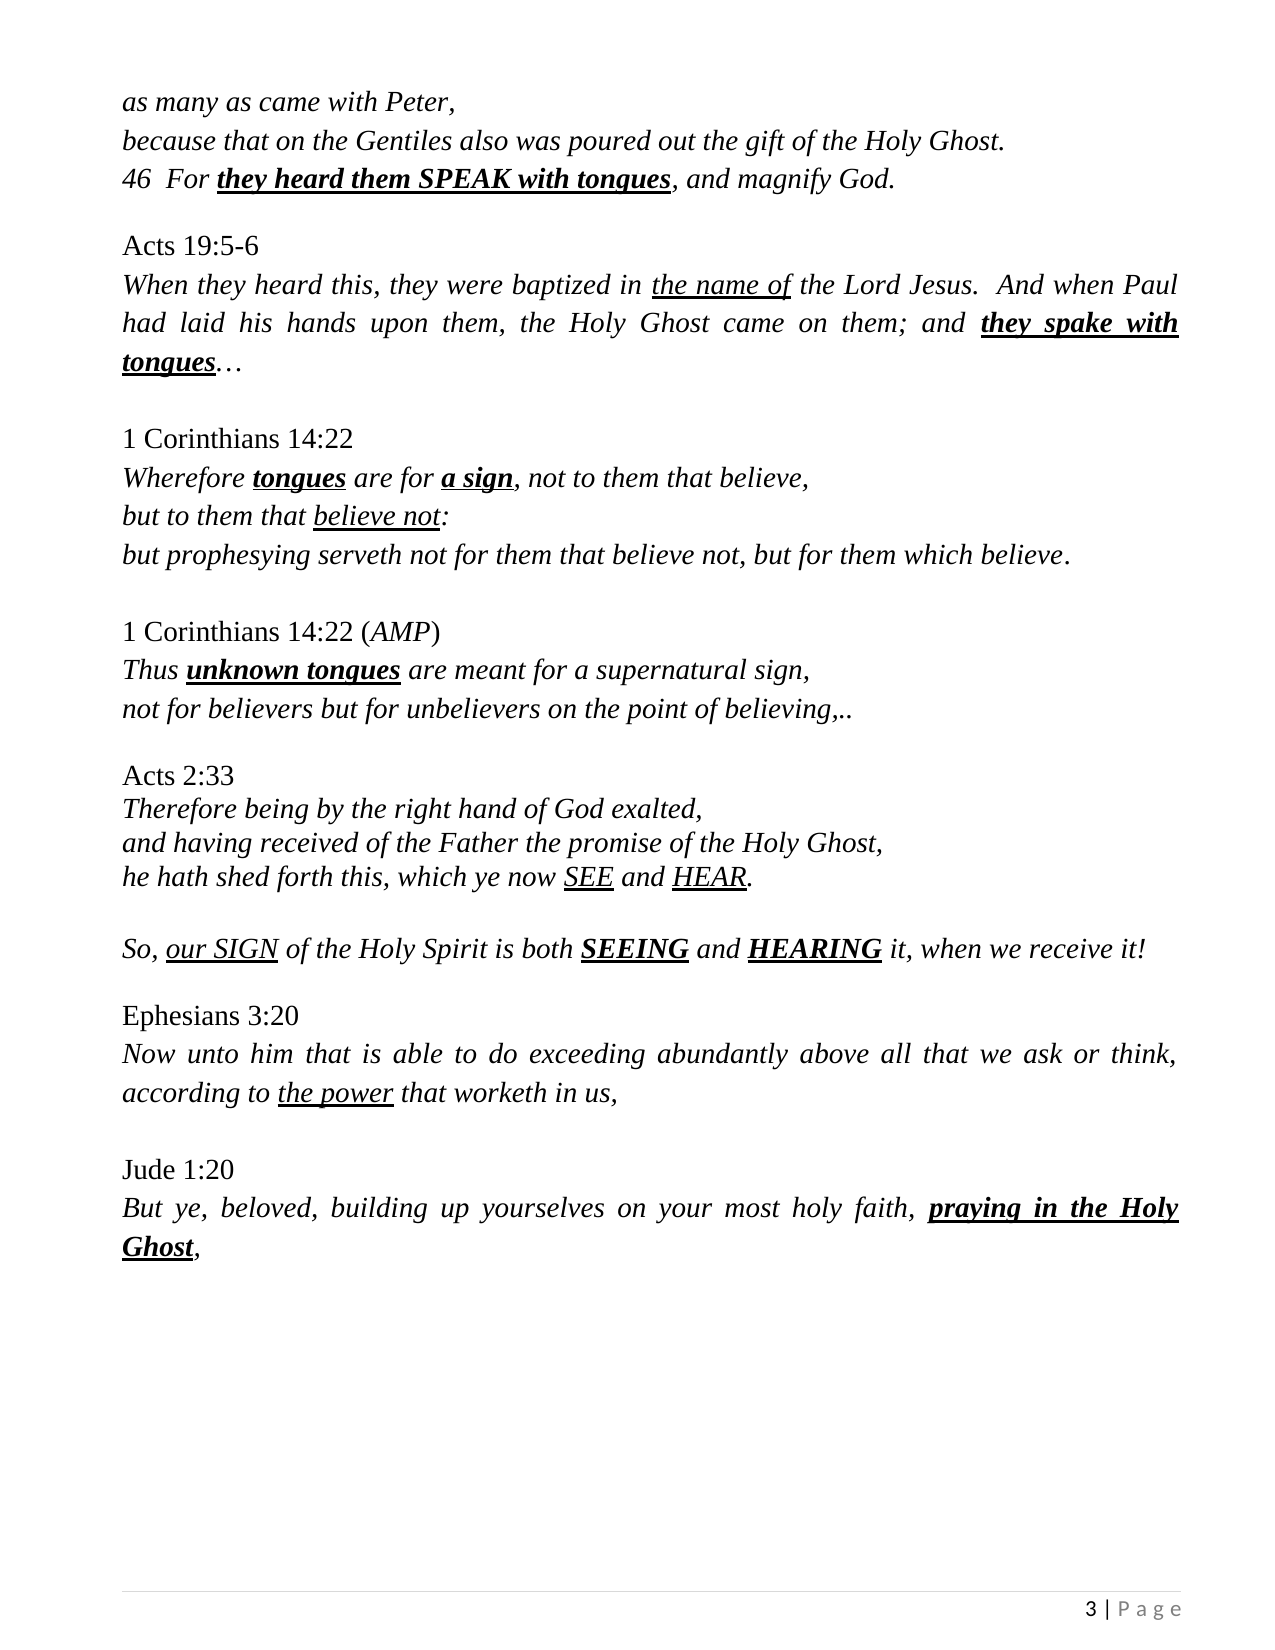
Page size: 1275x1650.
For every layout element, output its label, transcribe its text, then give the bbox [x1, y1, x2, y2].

text Now unto him that is able to do exceeding abundantly above all that we ask or think, according to the power that worketh in us, [122, 1036, 1181, 1108]
text Wherefore tongues are for a sign, not to them that believe, [122, 460, 1181, 493]
text because that on the Gentiles also was poured out the gift of the Holy Ghost. [122, 123, 1181, 156]
text not for believers but for unbelievers on the point of believing,.. [122, 691, 1181, 724]
text Acts 19:5-6 [122, 228, 1181, 262]
text but prophesying serveth not for them that believe not, but for them which believe. [122, 537, 1181, 570]
text 1 Corinthians 14:22 [122, 421, 1181, 455]
text But ye, beloved, building up yourselves on your most holy faith, praying in the Holy Ghost, [122, 1191, 1181, 1263]
text as many as came with Peter, [122, 84, 1181, 118]
text When they heard this, they were baptized in the name of the Lord Jesus. And when Paul had laid his hands upon them, the Holy Ghost came on them; and they spake with tongues… [122, 267, 1181, 378]
text Ephesians 3:20 [122, 998, 1181, 1031]
text 46 For they heard them SPEAK with tongues, and magnify God. [122, 161, 1181, 195]
text he hath shed forth this, which ye now SEE and HEAR. [122, 859, 1181, 892]
text So, our SIGN of the Holy Spirit is both SEEING and HEARING it, when we receive it! [122, 931, 1181, 964]
text but to them that believe not: [122, 498, 1181, 532]
text and having received of the Father the promise of the Holy Ghost, [122, 825, 1181, 859]
text Acts 2:33 [122, 758, 1181, 792]
text Therefore being by the right hand of God exalted, [122, 792, 1181, 825]
text Thus unknown tongues are meant for a supernatural sign, [122, 652, 1181, 686]
text Jude 1:20 [122, 1152, 1181, 1186]
text 1 Corinthians 14:22 (AMP) [122, 614, 1181, 647]
